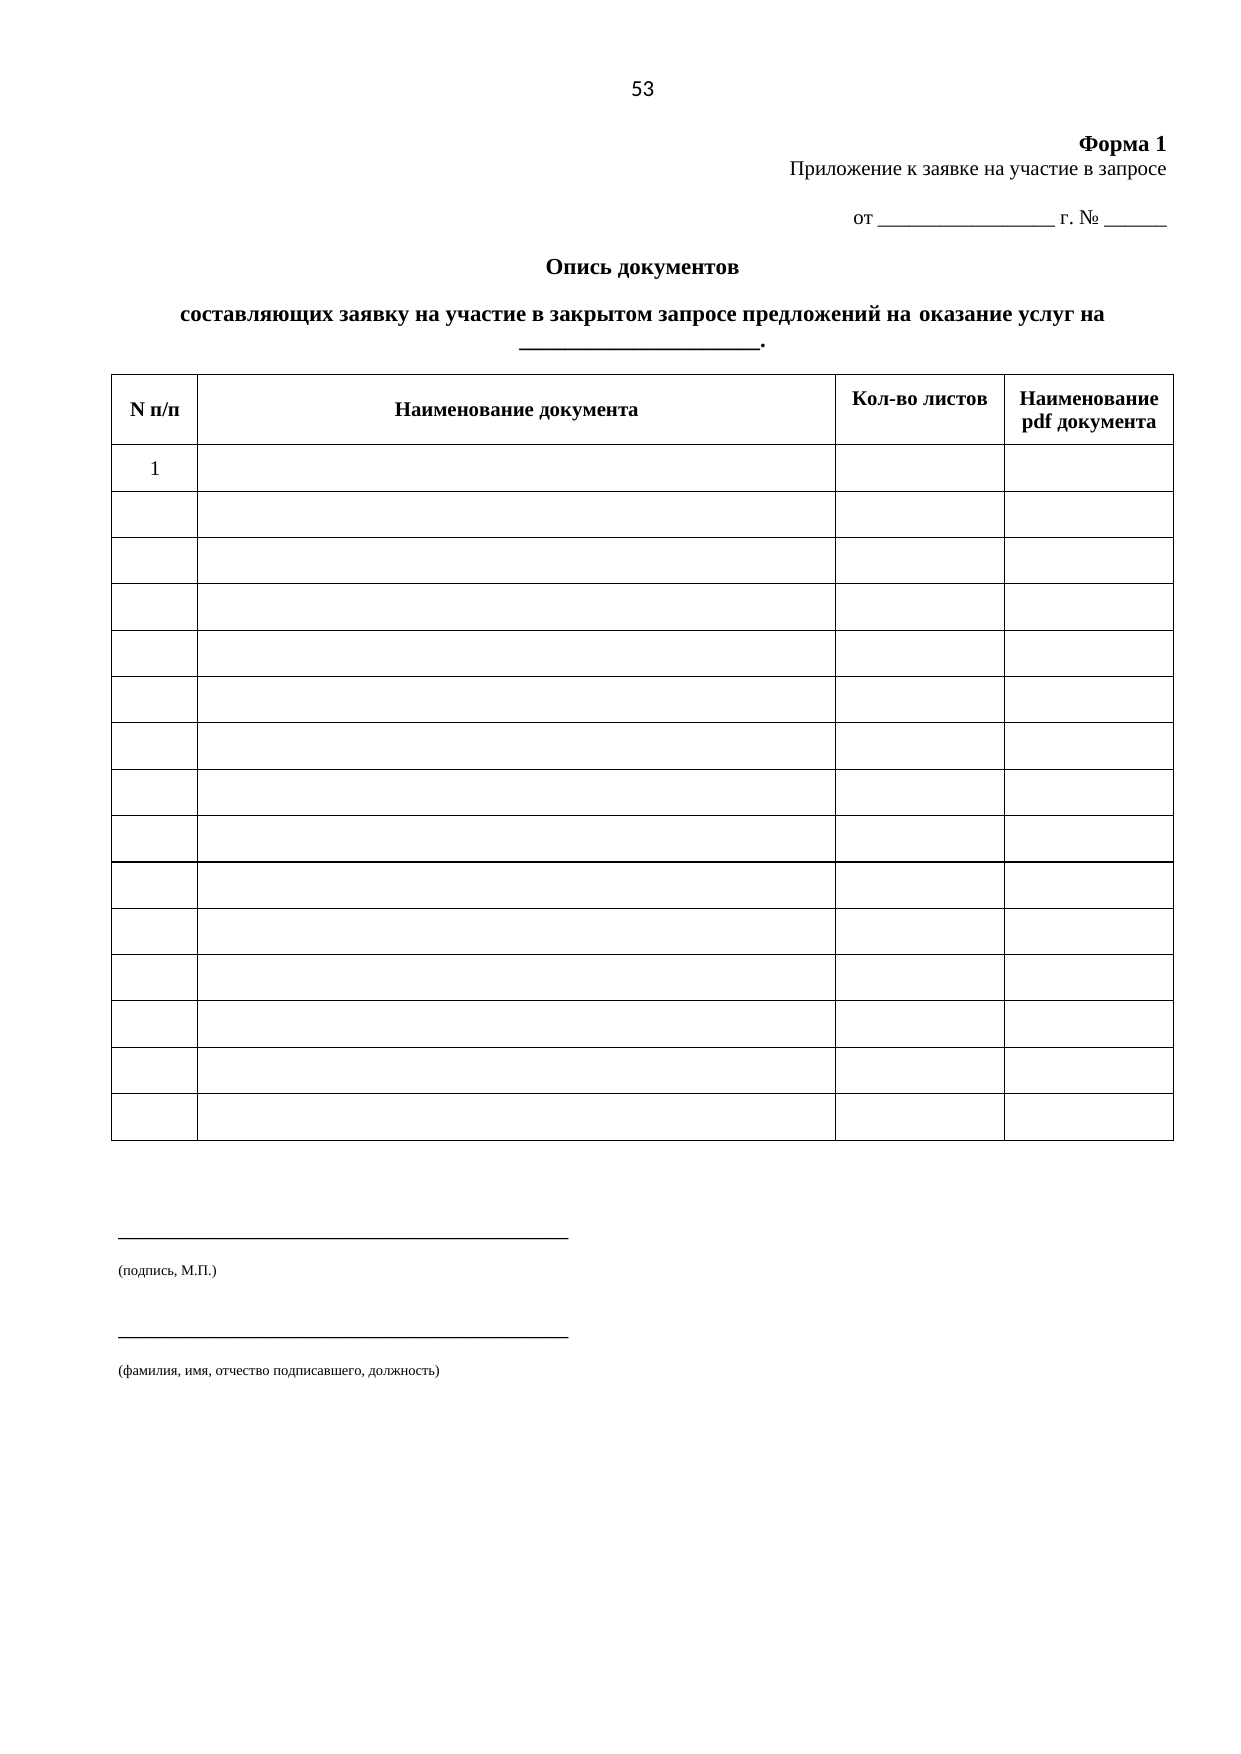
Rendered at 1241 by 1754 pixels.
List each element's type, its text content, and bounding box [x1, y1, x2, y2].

table_cell [112, 677, 197, 722]
table_cell [1005, 445, 1173, 491]
table_cell [198, 770, 835, 815]
table_cell [112, 1001, 197, 1047]
table_cell [112, 1048, 197, 1093]
table_cell [112, 723, 197, 769]
table_header Наименование документа [198, 375, 835, 444]
table_cell [836, 1001, 1004, 1047]
table_cell 1 [112, 445, 197, 491]
table_cell [1005, 1001, 1173, 1047]
table_header Кол-во листов [836, 375, 1004, 444]
table_cell [836, 816, 1004, 861]
table_cell [198, 816, 835, 861]
table_cell [198, 955, 835, 1000]
table_cell [112, 909, 197, 954]
table_header Наименование pdf документа [1005, 375, 1173, 444]
table_cell [198, 584, 835, 629]
text Опись документов [118, 253, 1167, 279]
table_cell [1005, 584, 1173, 629]
text ____________________________________ [118, 1213, 1167, 1241]
table_cell [198, 492, 835, 537]
table_cell [1005, 770, 1173, 815]
table_cell [836, 445, 1004, 491]
table_cell [836, 723, 1004, 769]
table_cell [112, 955, 197, 1000]
table_cell [836, 538, 1004, 583]
table_header N п/п [112, 375, 197, 444]
table_cell [112, 631, 197, 676]
table_cell [1005, 631, 1173, 676]
table_cell [198, 538, 835, 583]
table_cell [198, 723, 835, 769]
table_cell [1005, 955, 1173, 1000]
table_cell [836, 631, 1004, 676]
table_cell [198, 1094, 835, 1139]
table_cell [198, 677, 835, 722]
table_cell [1005, 816, 1173, 861]
table_cell [1005, 909, 1173, 954]
table_cell [198, 1001, 835, 1047]
table_cell [112, 492, 197, 537]
table_cell [112, 816, 197, 861]
text Приложение к заявке на участие в запросе [679, 156, 1167, 180]
text (подпись, М.П.) [118, 1262, 1167, 1291]
table_cell [1005, 863, 1173, 908]
text составляющих заявку на участие в закрытом запросе предложений на оказание услуг на _____________________. [118, 300, 1167, 353]
table_cell [112, 770, 197, 815]
table_cell [112, 1094, 197, 1139]
table_cell [1005, 538, 1173, 583]
text Форма 1 [118, 130, 1167, 156]
table_cell [112, 538, 197, 583]
text ____________________________________ [118, 1312, 1167, 1341]
table_cell [198, 631, 835, 676]
table_cell [836, 492, 1004, 537]
table_cell [836, 1048, 1004, 1093]
table_cell [836, 955, 1004, 1000]
table_cell [836, 770, 1004, 815]
table_cell [1005, 723, 1173, 769]
table_cell [1005, 1094, 1173, 1139]
table_cell [836, 909, 1004, 954]
table_cell [112, 584, 197, 629]
table_cell [198, 1048, 835, 1093]
table_cell [836, 1094, 1004, 1139]
table_cell [198, 863, 835, 908]
table_cell [1005, 492, 1173, 537]
text от _________________ г. № ______ [768, 204, 1167, 229]
table_cell [1005, 1048, 1173, 1093]
table_cell [836, 677, 1004, 722]
table_cell [198, 445, 835, 491]
table_cell [198, 909, 835, 954]
text (фамилия, имя, отчество подписавшего, должность) [118, 1361, 1167, 1390]
table_cell [836, 863, 1004, 908]
table_cell [836, 584, 1004, 629]
table_cell [112, 863, 197, 908]
table_cell [1005, 677, 1173, 722]
